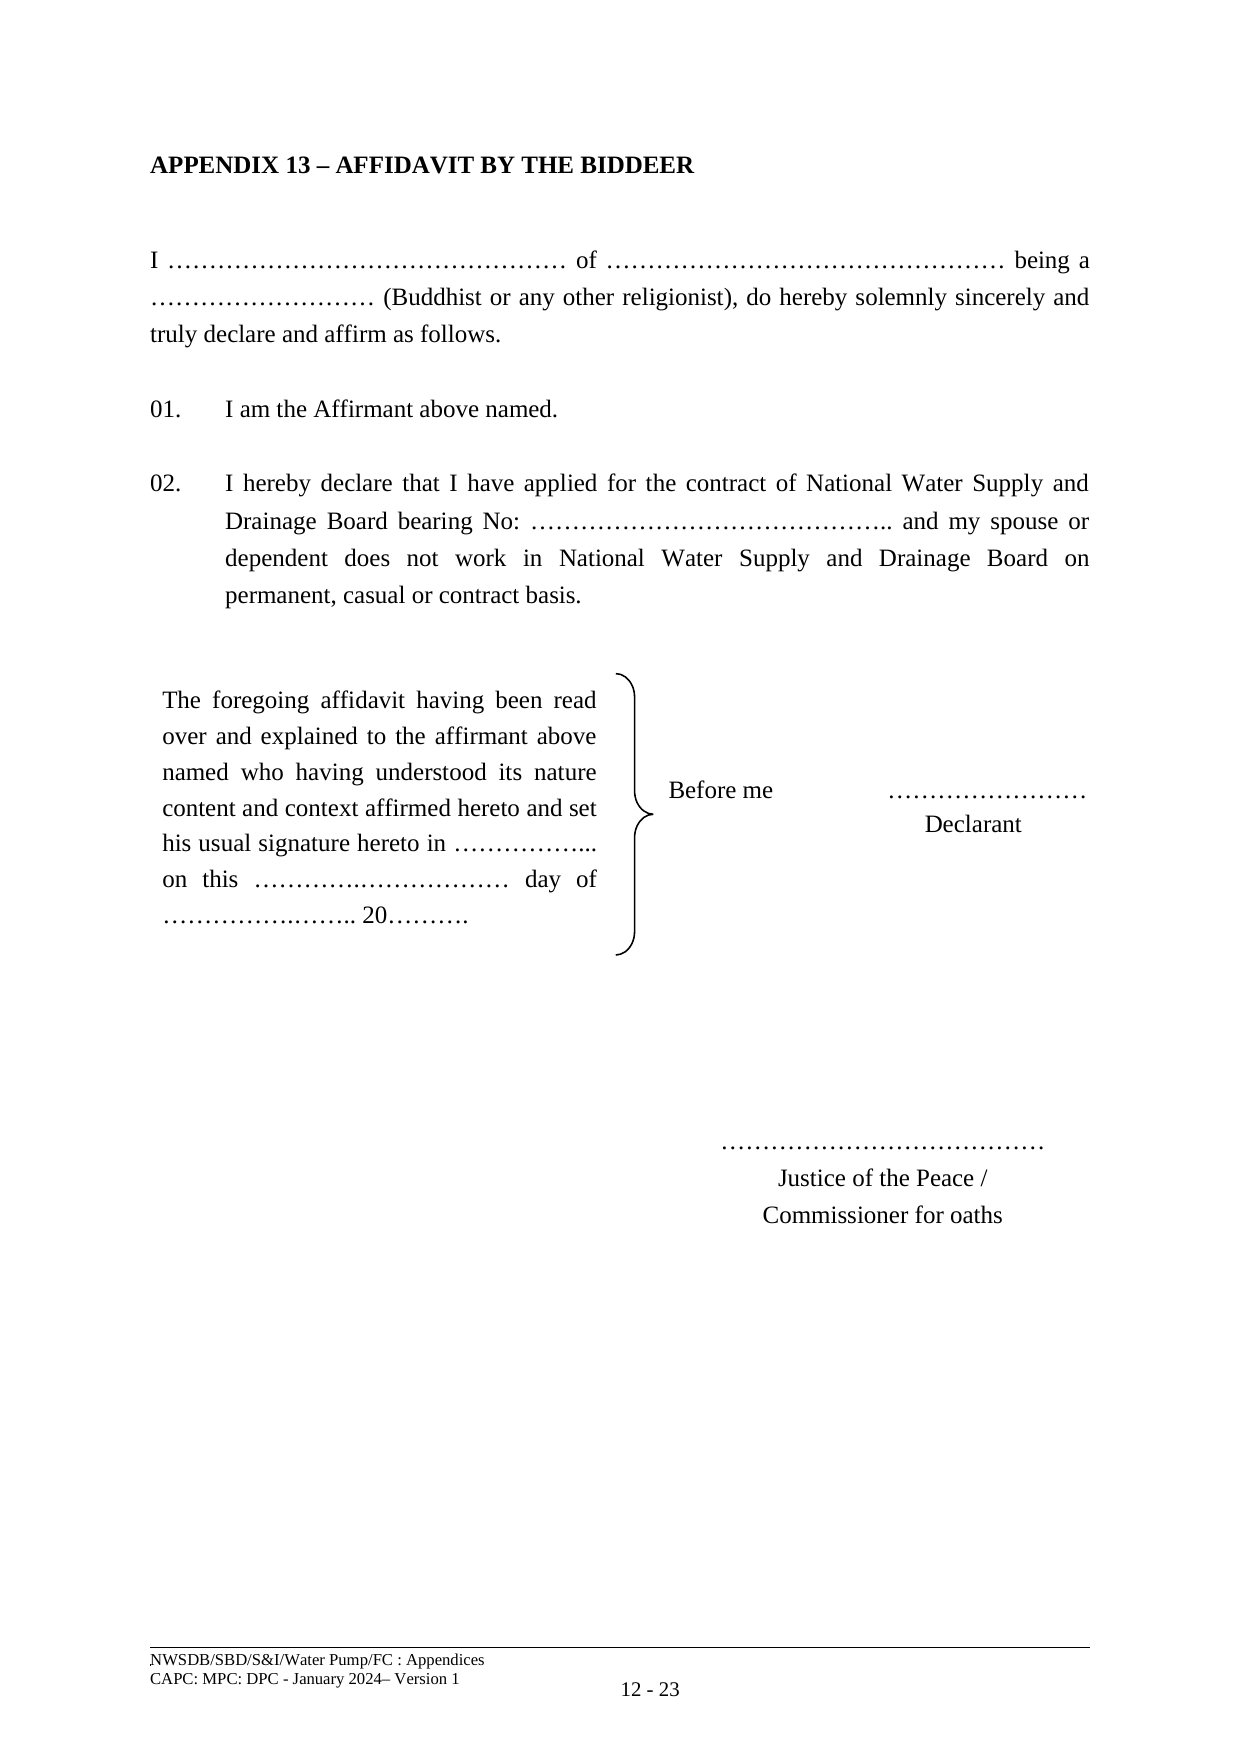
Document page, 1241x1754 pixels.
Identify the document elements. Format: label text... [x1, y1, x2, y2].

text 01. I am the Affirmant above named. [150, 394, 1090, 423]
text Justice of the Peace / [600, 1163, 1090, 1192]
text Commissioner for oaths [600, 1200, 1090, 1229]
text APPENDIX 13 – AFFIDAVIT BY THE BIDDEER [150, 150, 1090, 179]
text 02. I hereby declare that I have applied for the contract of National Water Supply and Drainage Board bearing No: …………………………………….. and my spouse or dependent does not work in National Water Supply and Drainage Board on permanent, casual or contract basis. [150, 468, 1090, 609]
text I ………………………………………… of ………………………………………… being a ……………………… (Buddhist or any other religionist), do hereby solemnly sincerely and truly declare and affirm as follows. [150, 245, 1090, 348]
text ………………………………… [600, 1126, 1090, 1154]
